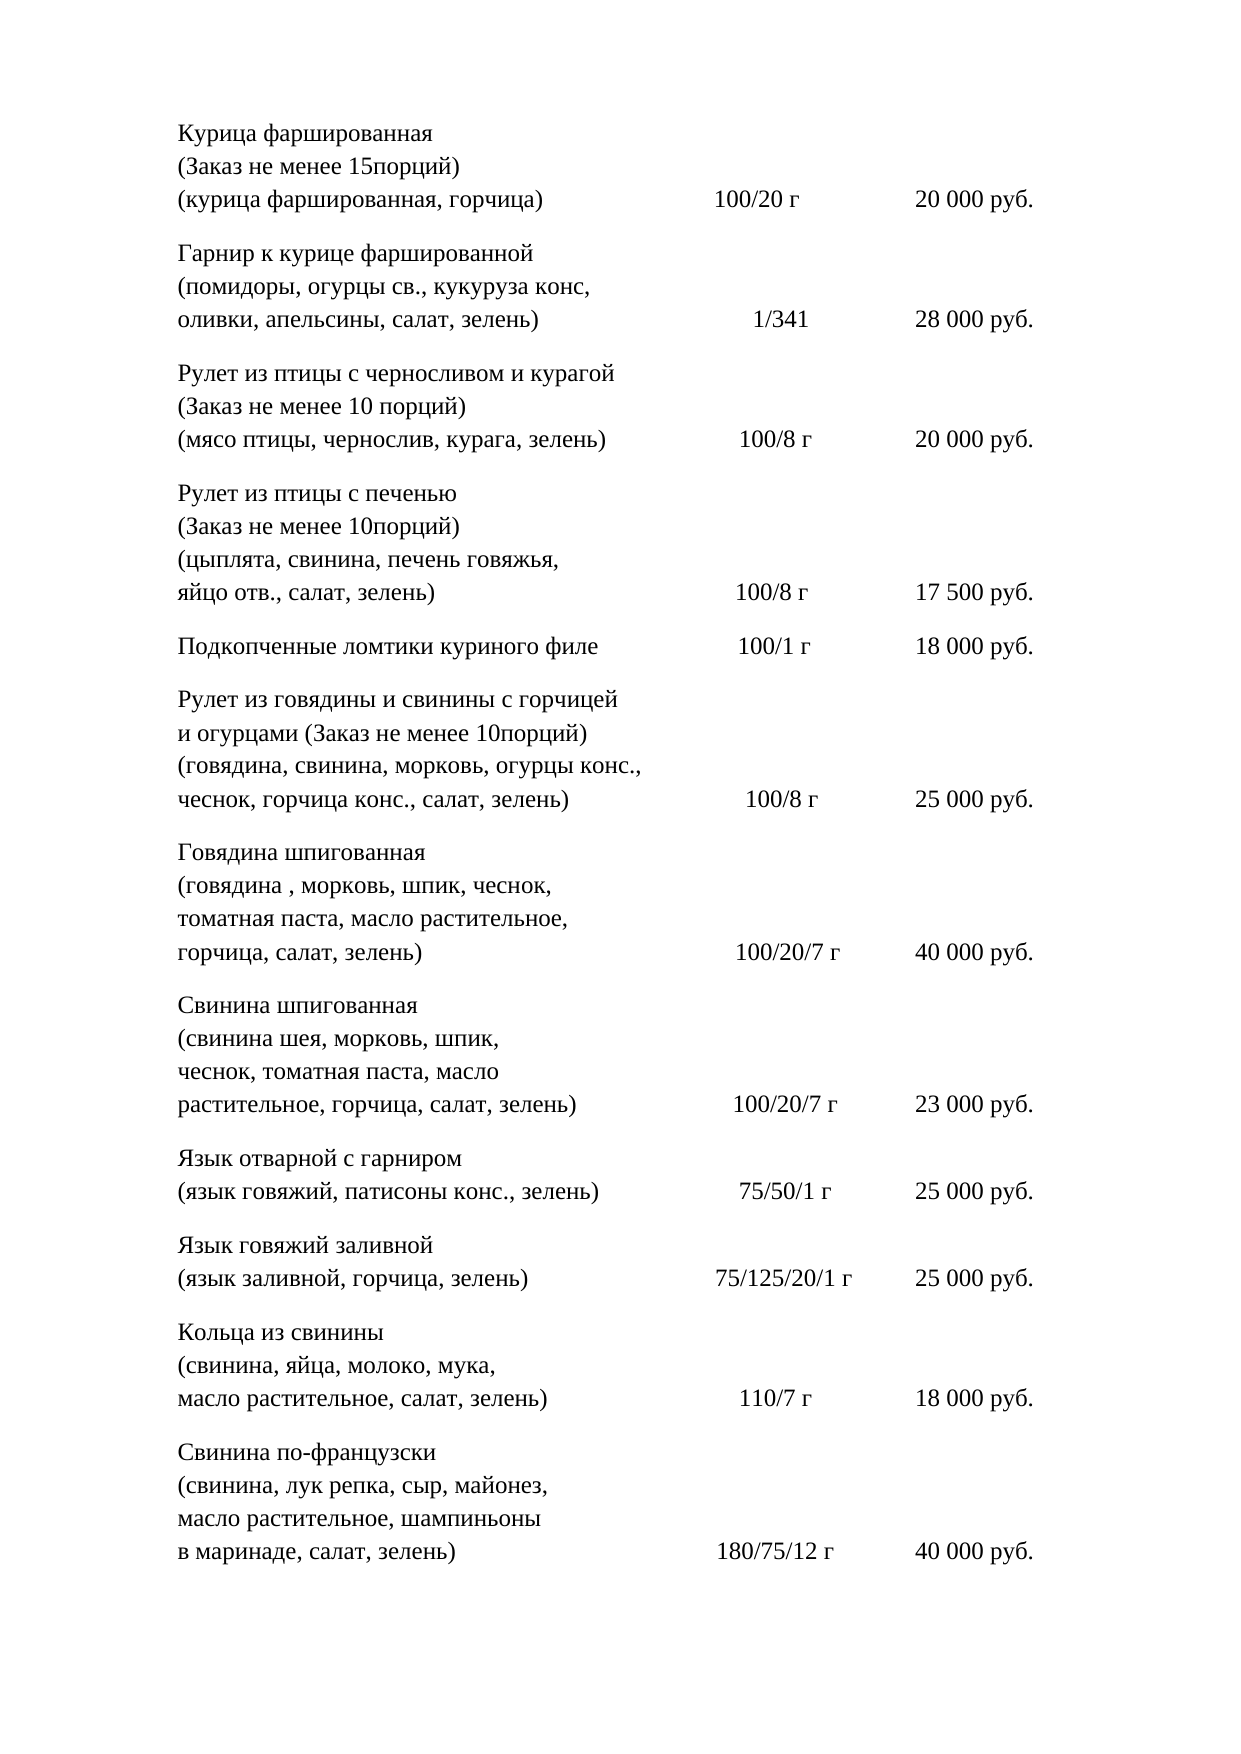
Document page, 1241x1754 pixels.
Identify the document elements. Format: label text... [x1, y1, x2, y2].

text Рулет из птицы с печенью (Заказ не менее 10порций) (цыплята, свинина, печень говяжья, яйцо отв., салат, зелень) 100/8 г 17 500 руб. [177, 478, 1152, 606]
text Гарнир к курице фаршированной (помидоры, огурцы св., кукуруза конс, оливки, апельсины, салат, зелень) 1/341 28 000 руб. [177, 238, 1152, 333]
text Свинина шпигованная (свинина шея, морковь, шпик, чеснок, томатная паста, масло растительное, горчица, салат, зелень) 100/20/7 г 23 000 руб. [177, 990, 1152, 1118]
text Кольца из свинины (свинина, яйца, молоко, мука, масло растительное, салат, зелень) 110/7 г 18 000 руб. [177, 1317, 1152, 1412]
text Говядина шпигованная (говядина , морковь, шпик, чеснок, томатная паста, масло растительное, горчица, салат, зелень) 100/20/7 г 40 000 руб. [177, 837, 1152, 965]
text Язык отварной с гарниром (язык говяжий, патисоны конс., зелень) 75/50/1 г 25 000 руб. [177, 1143, 1152, 1205]
text Курица фаршированная (Заказ не менее 15порций) (курица фаршированная, горчица) 100/20 г 20 000 руб. [177, 118, 1152, 213]
text Рулет из птицы с черносливом и курагой (Заказ не менее 10 порций) (мясо птицы, чернослив, курага, зелень) 100/8 г 20 000 руб. [177, 358, 1152, 453]
text Подкопченные ломтики куриного филе 100/1 г 18 000 руб. [177, 631, 1152, 659]
text Рулет из говядины и свинины с горчицей и огурцами (Заказ не менее 10порций) (говядина, свинина, морковь, огурцы конс., чеснок, горчица конс., салат, зелень) 100/8 г 25 000 руб. [177, 684, 1152, 812]
text Язык говяжий заливной (язык заливной, горчица, зелень) 75/125/20/1 г 25 000 руб. [177, 1230, 1152, 1292]
text Свинина по-французски (свинина, лук репка, сыр, майонез, масло растительное, шампиньоны в маринаде, салат, зелень) 180/75/12 г 40 000 руб. [177, 1437, 1152, 1565]
